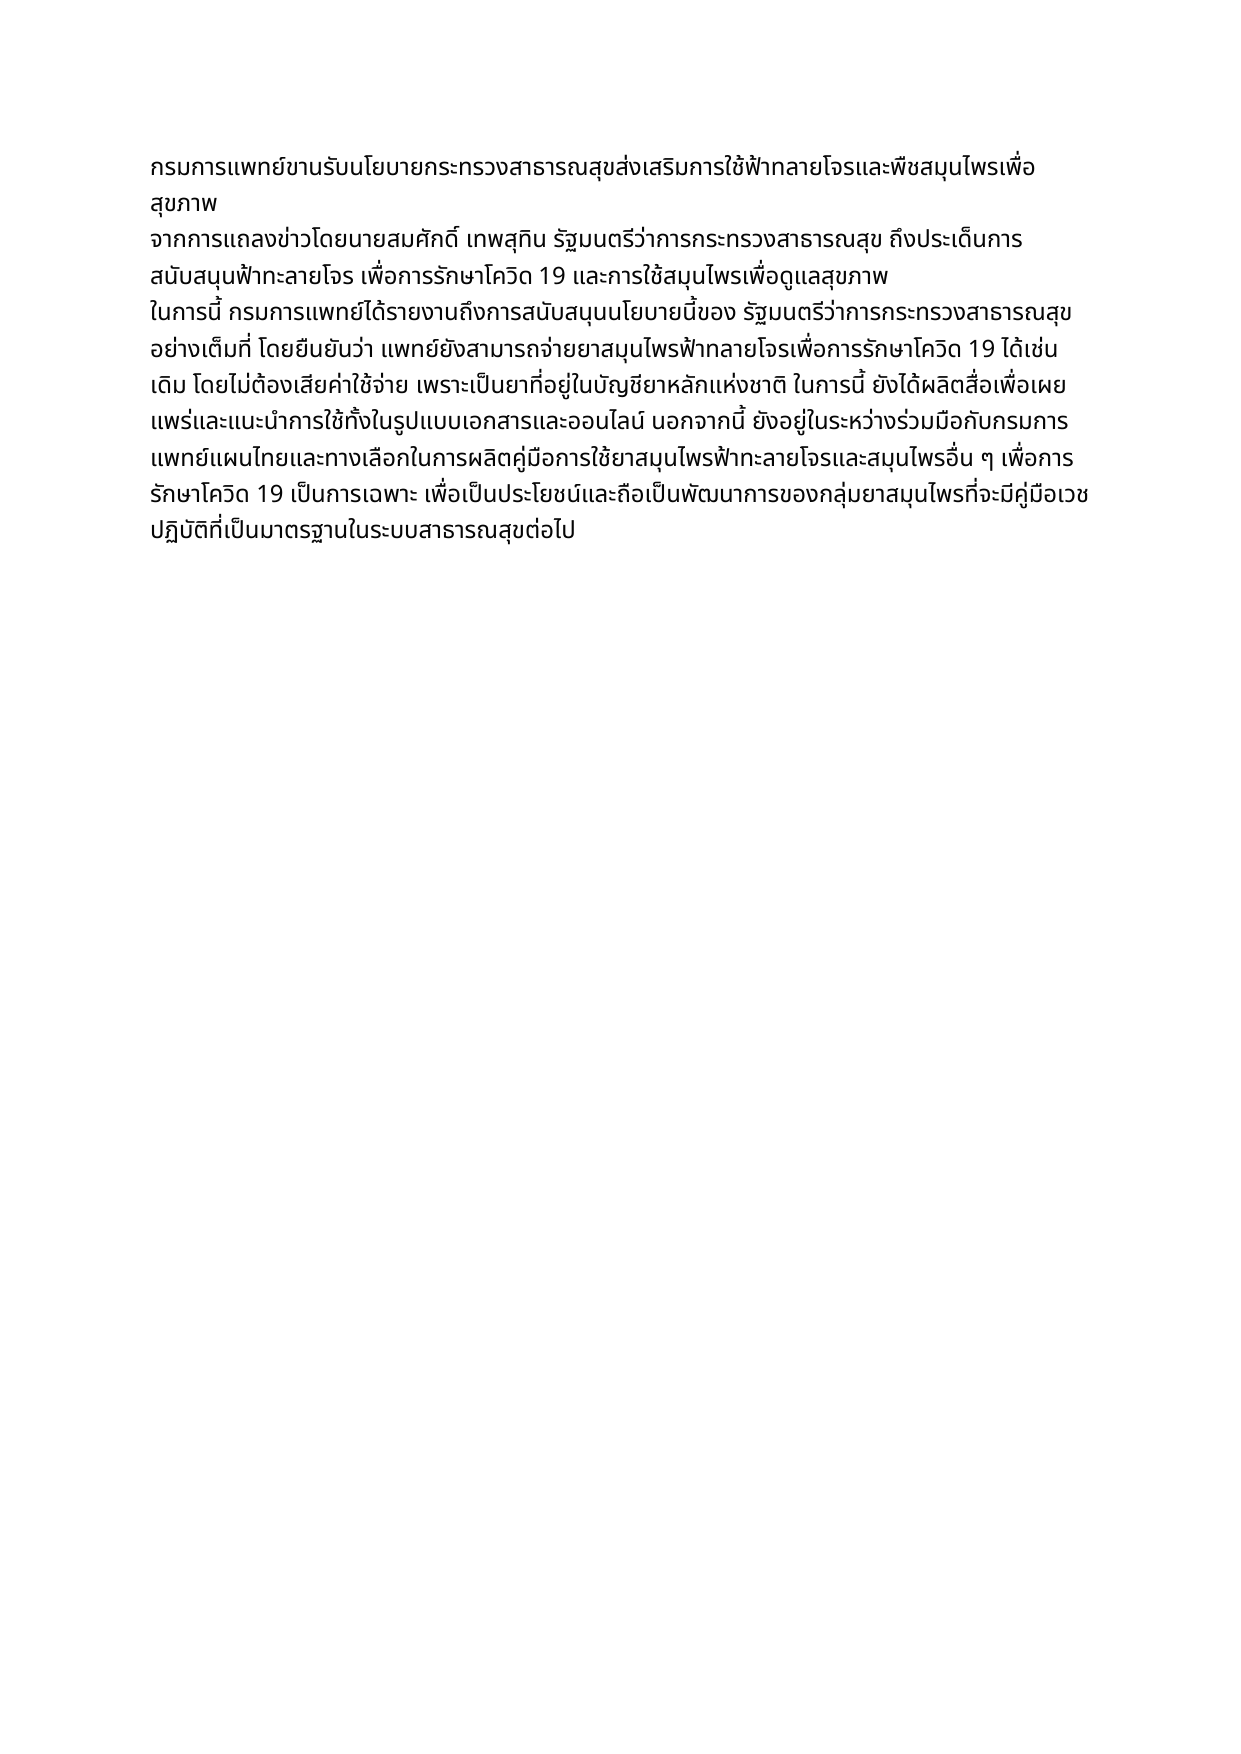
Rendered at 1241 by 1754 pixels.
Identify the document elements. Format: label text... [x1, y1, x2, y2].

text จากการแถลงข่าวโดยนายสมศักดิ์ เทพสุทิน รัฐมนตรีว่าการกระทรวงสาธารณสุข ถึงประเด็นการสนับสนุนฟ้าทะลายโจร เพื่อการรักษาโควิด19 และการใช้สมุนไพรเพื่อดูแลสุขภาพ [150, 222, 1090, 295]
text กรมการแพทย์ขานรับนโยบายกระทรวงสาธารณสุขส่งเสริมการใช้ฟ้าทลายโจรและพืชสมุนไพรเพื่อสุขภาพ [150, 150, 1090, 222]
text ในการนี้ กรมการแพทย์ได้รายงานถึงการสนับสนุนนโยบายนี้ของ รัฐมนตรีว่าการกระทรวงสาธารณสุขอย่างเต็มที่ โดยยืนยันว่า แพทย์ยังสามารถจ่ายยาสมุนไพรฟ้าทลายโจรเพื่อการรักษาโควิด19 ได้เช่นเดิม โดยไม่ต้องเสียค่าใช้จ่าย เพราะเป็นยาที่อยู่ในบัญชียาหลักแห่งชาติ ในการนี้ ยังได้ผลิตสื่อเพื่อเผยแพร่และแนะนำการใช้ทั้งในรูปแบบเอกสารและออนไลน์ นอกจากนี้ ยังอยู่ในระหว่างร่วมมือกับกรมการแพทย์แผนไทยและทางเลือกในการผลิตคู่มือการใช้ยาสมุนไพรฟ้าทะลายโจรและสมุนไพรอื่น ๆ เพื่อการรักษาโควิด 19 เป็นการเฉพาะ เพื่อเป็นประโยชน์และถือเป็นพัฒนาการของกลุ่มยาสมุนไพรที่จะมีคู่มือเวชปฏิบัติที่เป็นมาตรฐานในระบบสาธารณสุขต่อไป [150, 295, 1090, 549]
